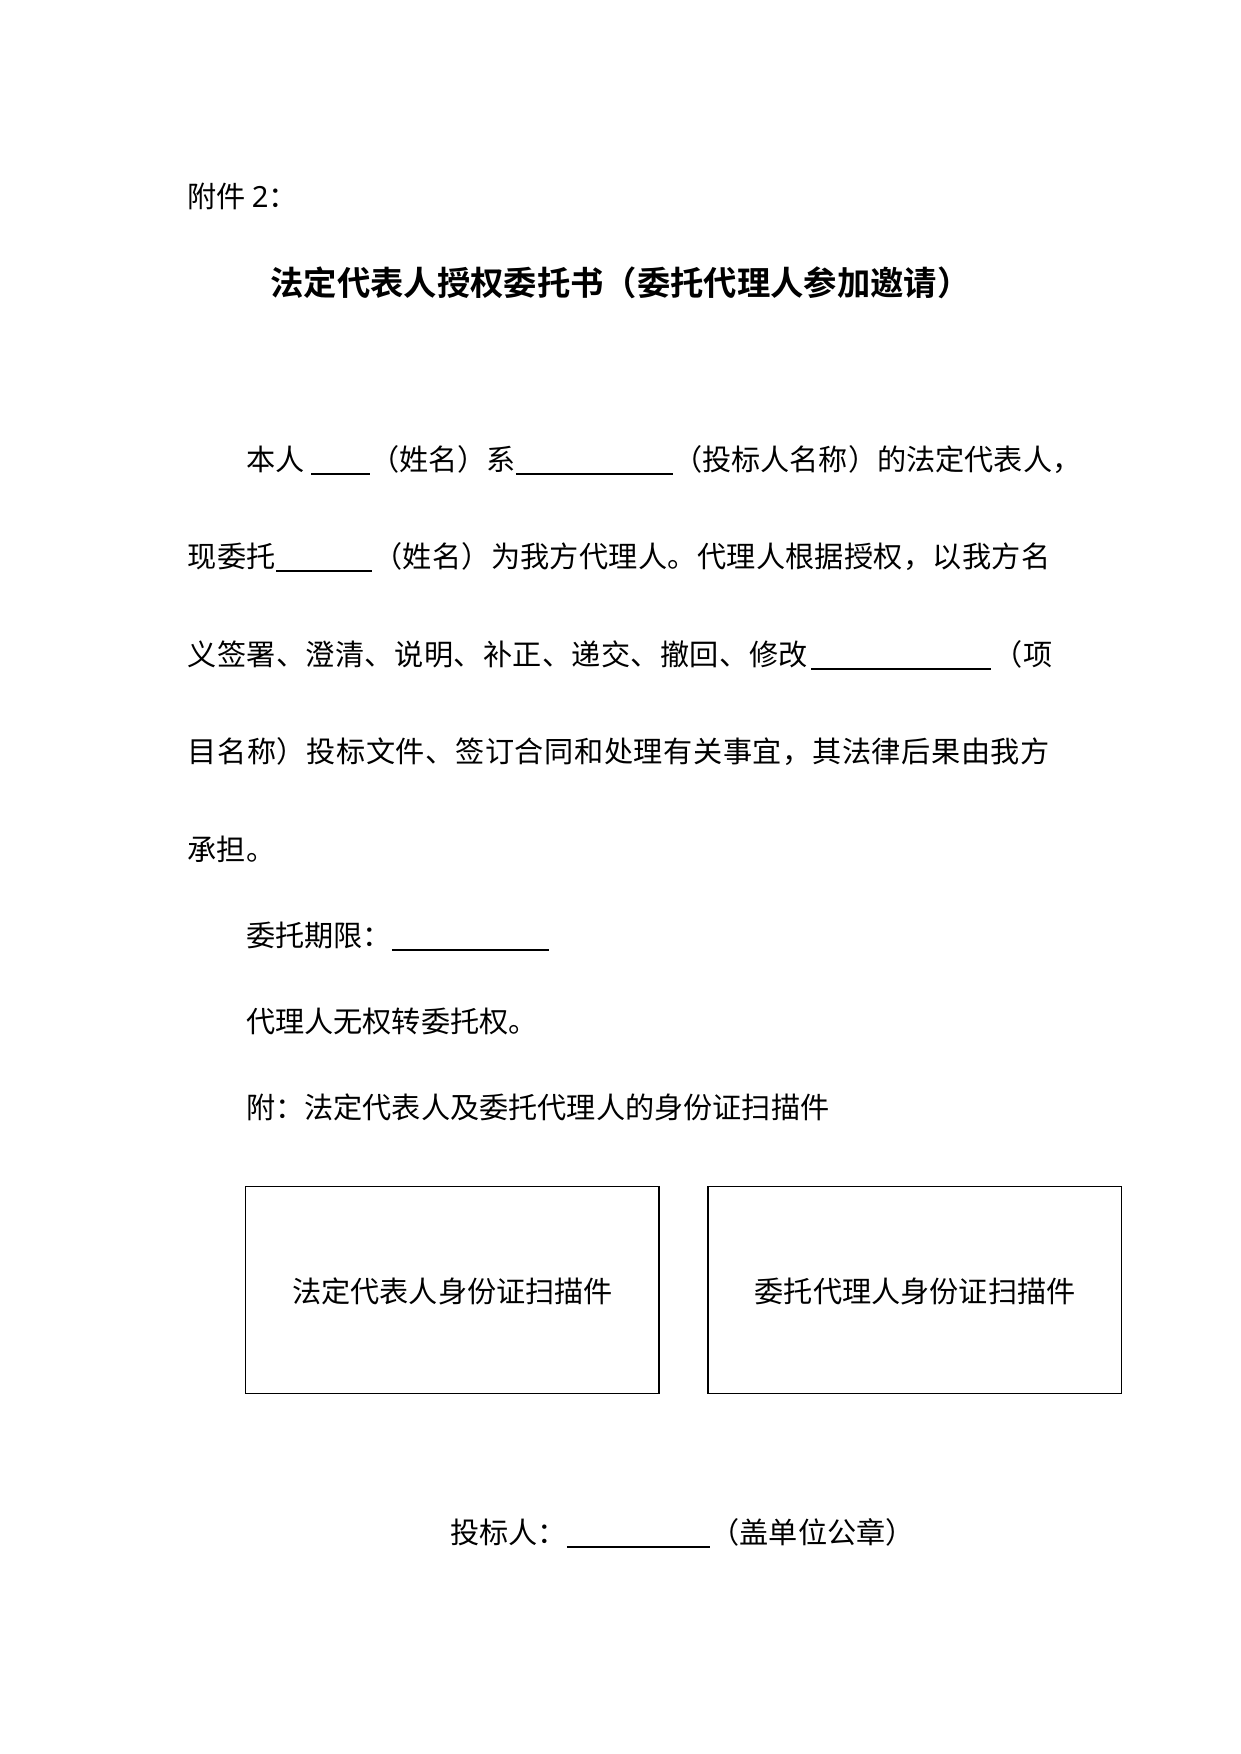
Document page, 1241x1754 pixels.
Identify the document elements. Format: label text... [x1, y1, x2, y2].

text 附：法定代表人及委托代理人的身份证扫描件 [187, 1073, 1053, 1138]
text 附件2： [187, 162, 1053, 227]
text 投标人： （盖单位公章） [187, 1499, 1053, 1564]
text 委托期限： [187, 901, 1053, 966]
text 代理人无权转委托权。 [187, 987, 1053, 1052]
text 本人 （姓名）系 （投标人名称）的法定代表人，现委托 （姓名）为我方代理人。代理人根据授权，以我方名义签署、澄清、说明、补正、递交、撤回、修改 （项目名称）投标文件、签订合同和处理有关事宜，其法律后果由我方承担。 [187, 425, 1053, 880]
text 法定代表人授权委托书（委托代理人参加邀请） [187, 248, 1053, 313]
